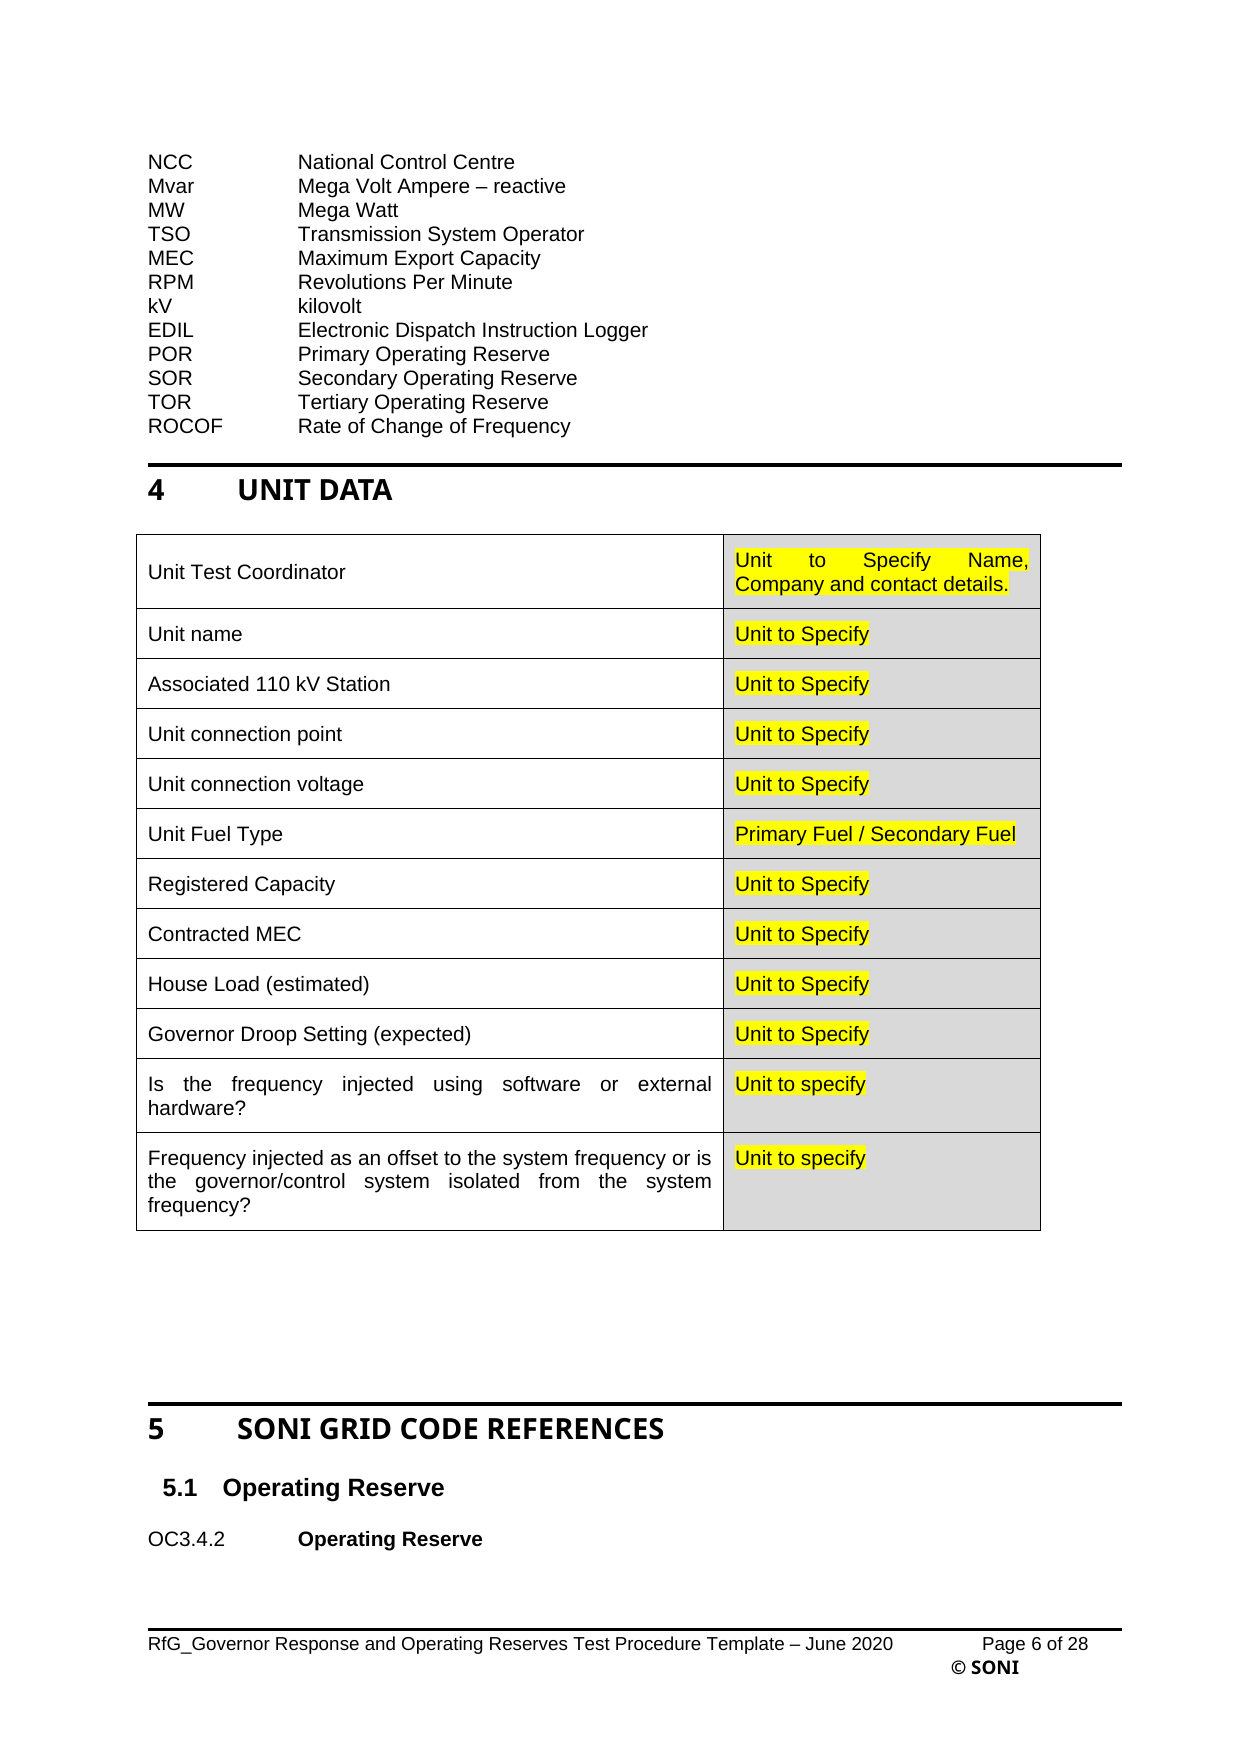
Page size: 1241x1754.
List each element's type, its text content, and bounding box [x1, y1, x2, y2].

text Mvar Mega Volt Ampere – reactive [148, 174, 1122, 198]
subtitle Unit DATA [148, 467, 1122, 509]
subtitle Operating Reserve [162, 1473, 1122, 1502]
table_header Unit to Specify Name, Company and contact details. [724, 535, 1040, 608]
text kV kilovolt [148, 294, 1122, 318]
text MW Mega Watt [148, 198, 1122, 222]
table_cell Unit to Specify [724, 609, 1040, 658]
text EDIL Electronic Dispatch Instruction Logger [148, 318, 1122, 342]
table_cell Unit to Specify [724, 909, 1040, 958]
table_cell Unit to specify [724, 1059, 1040, 1132]
table_cell Registered Capacity [137, 859, 723, 908]
table_cell Governor Droop Setting (expected) [137, 1009, 723, 1058]
text TOR Tertiary Operating Reserve [148, 389, 1122, 413]
table_cell Frequency injected as an offset to the system frequency or is the governor/control system isolated from the system frequency? [137, 1133, 723, 1230]
table_cell Is the frequency injected using software or external hardware? [137, 1059, 723, 1132]
text TSO Transmission System Operator [148, 222, 1122, 246]
table_header Unit Test Coordinator [137, 535, 723, 608]
table_cell Unit Fuel Type [137, 809, 723, 858]
table_cell Unit to specify [724, 1133, 1040, 1230]
table_cell House Load (estimated) [137, 959, 723, 1008]
table_cell Unit connection voltage [137, 759, 723, 808]
text MEC Maximum Export Capacity [148, 246, 1122, 270]
text SOR Secondary Operating Reserve [148, 366, 1122, 389]
table_cell Unit to Specify [724, 759, 1040, 808]
text POR Primary Operating Reserve [148, 342, 1122, 366]
table_cell Associated 110 kV Station [137, 659, 723, 708]
table_cell Unit to Specify [724, 959, 1040, 1008]
table_cell Unit to Specify [724, 1009, 1040, 1058]
table_cell Unit to Specify [724, 709, 1040, 758]
text ROCOF Rate of Change of Frequency [148, 413, 1122, 437]
text NCC National Control Centre [148, 150, 1122, 174]
table_cell Primary Fuel / Secondary Fuel [724, 809, 1040, 858]
text RPM Revolutions Per Minute [148, 270, 1122, 294]
table_cell Unit connection point [137, 709, 723, 758]
table_cell Contracted MEC [137, 909, 723, 958]
table_cell Unit to Specify [724, 659, 1040, 708]
subtitle SONI Grid Code references [148, 1406, 1122, 1448]
text OC3.4.2 Operating Reserve [148, 1527, 1122, 1551]
table_cell Unit to Specify [724, 859, 1040, 908]
table_cell Unit name [137, 609, 723, 658]
